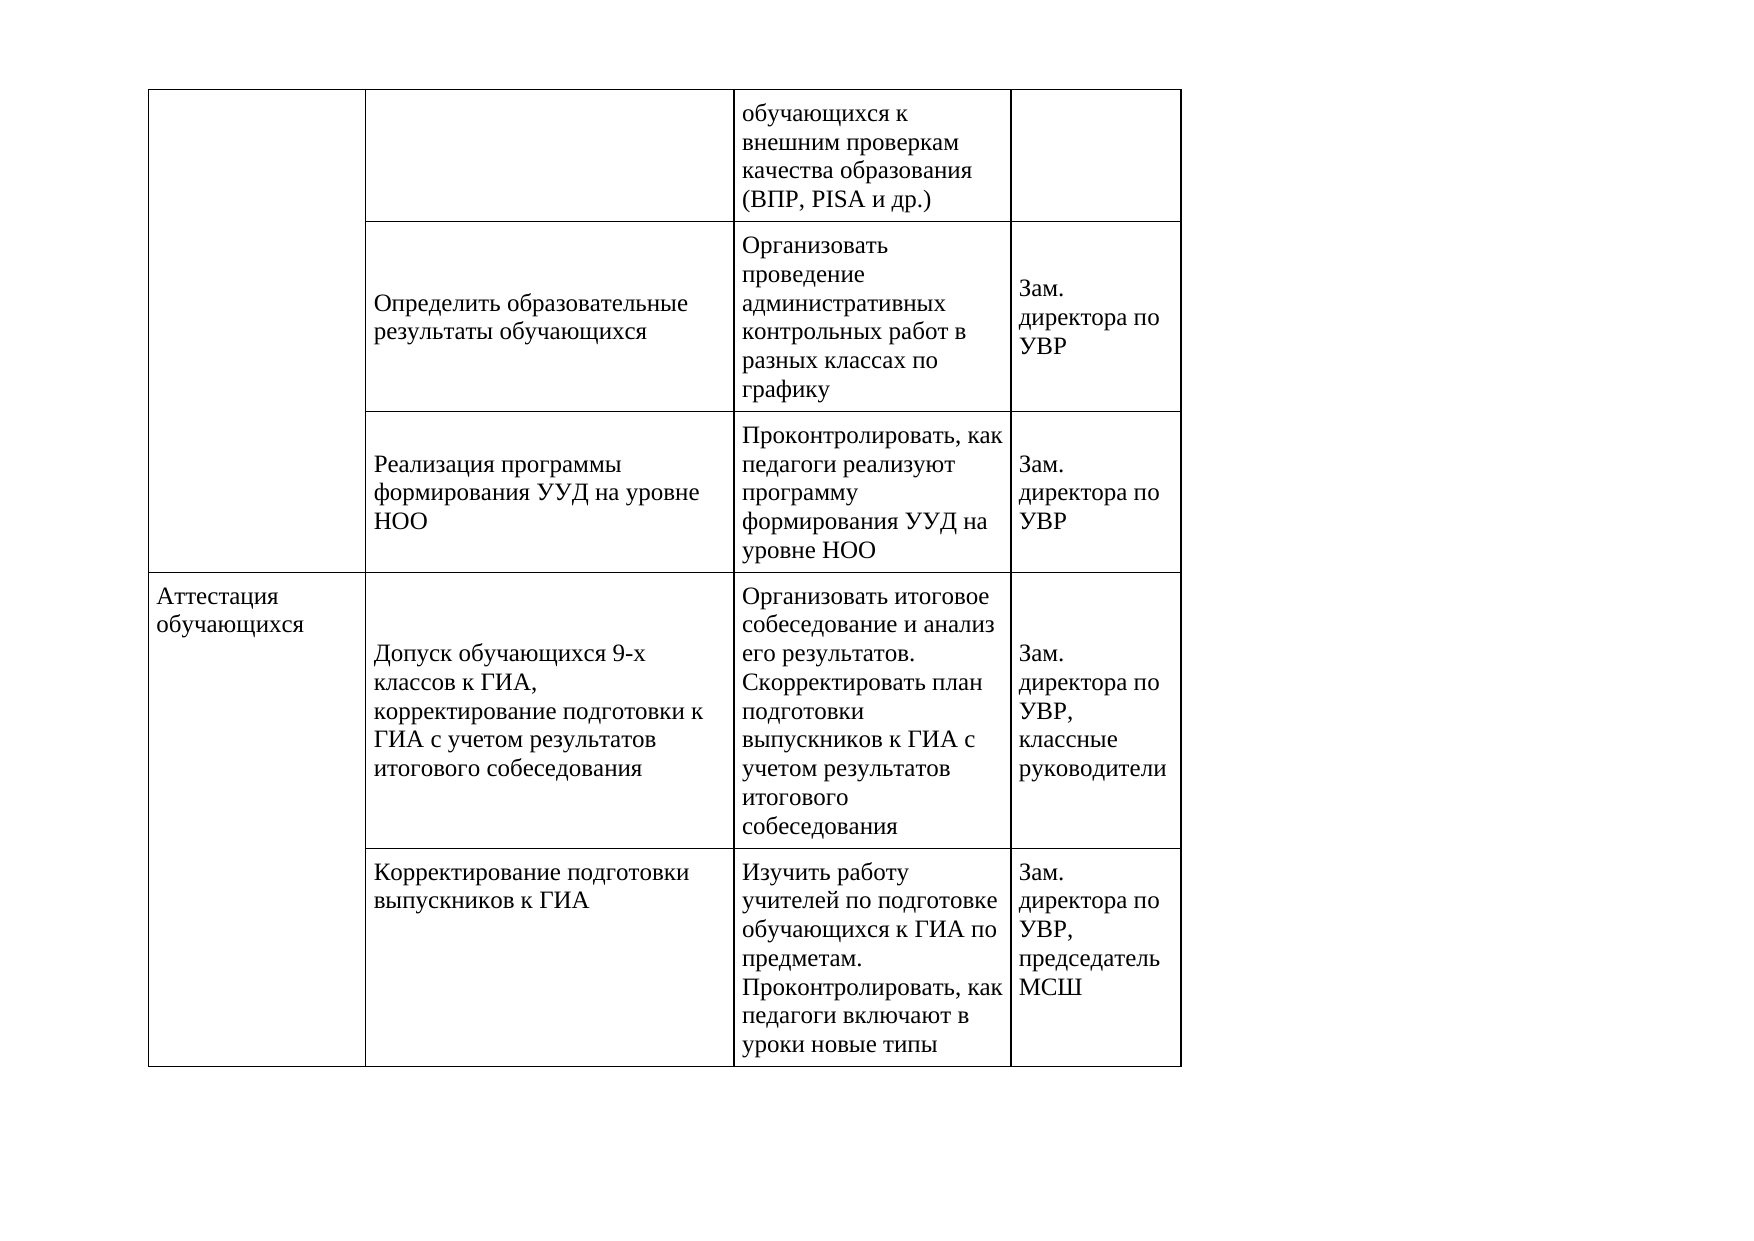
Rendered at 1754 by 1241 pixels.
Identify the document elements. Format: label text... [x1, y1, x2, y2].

table_cell Организовать проведение административных контрольных работ в разных классах по графику [735, 222, 1010, 411]
table_cell Аттестация обучающихся [149, 573, 365, 1066]
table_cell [366, 90, 733, 221]
table_cell Допуск обучающихся 9-х классов к ГИА, корректирование подготовки к ГИА с учетом результатов итогового собеседования [366, 573, 733, 847]
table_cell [735, 849, 1010, 1066]
table_cell Зам. директора по УВР [1012, 412, 1180, 571]
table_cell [366, 849, 733, 1066]
table_cell Реализация программы формирования УУД на уровне НОО [366, 412, 733, 571]
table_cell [1012, 849, 1180, 1066]
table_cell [149, 90, 365, 571]
table_cell Зам. директора по УВР [1012, 222, 1180, 411]
table_cell Организовать итоговое собеседование и анализ его результатов. Скорректировать план подготовки выпускников к ГИА с учетом результатов итогового собеседования [735, 573, 1010, 847]
table_cell Определить образовательные результаты обучающихся [366, 222, 733, 411]
table_cell Зам. директора по УВР, классные руководители [1012, 573, 1180, 847]
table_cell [735, 90, 1010, 221]
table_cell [1012, 90, 1180, 221]
table_cell Проконтролировать, как педагоги реализуют программу формирования УУД на уровне НОО [735, 412, 1010, 571]
